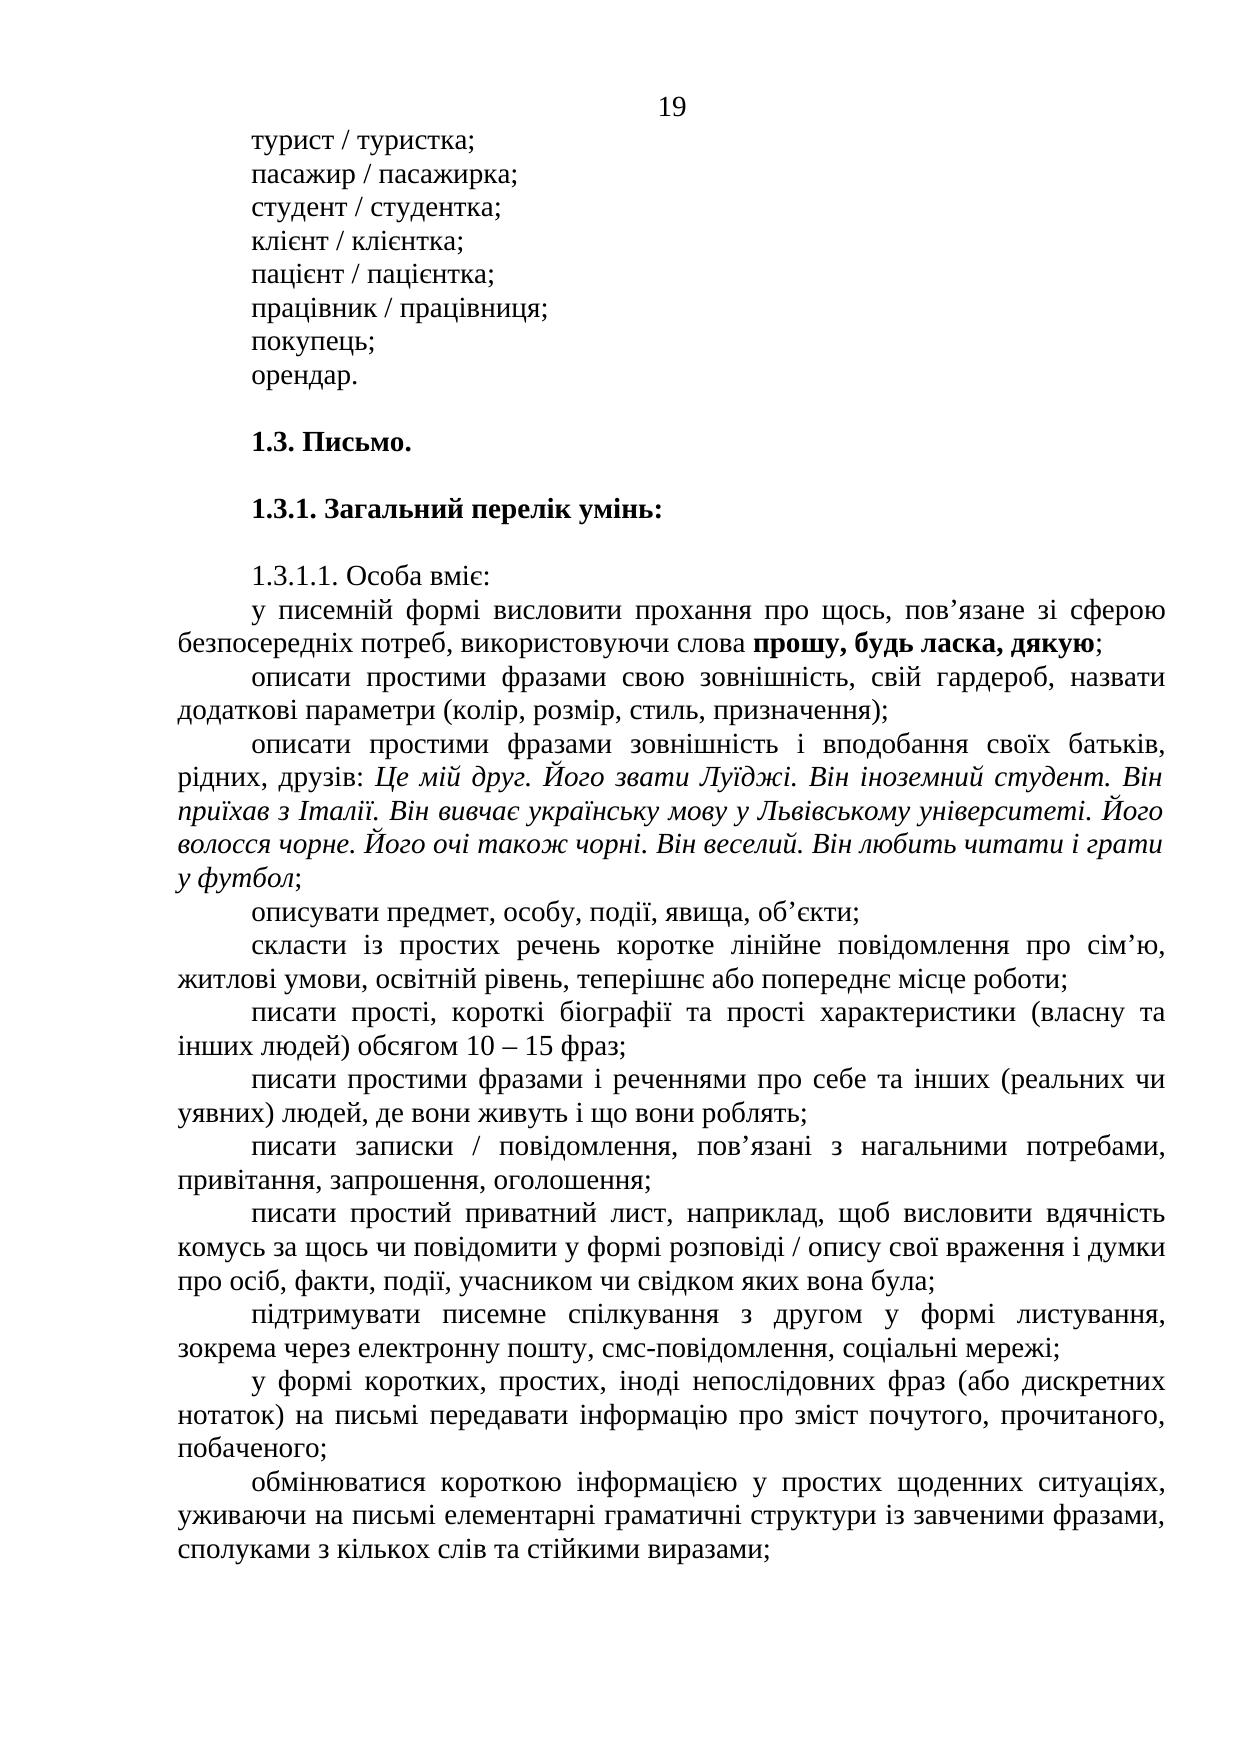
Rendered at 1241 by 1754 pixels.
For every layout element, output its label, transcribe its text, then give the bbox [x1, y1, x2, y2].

text пацієнт / пацієнтка; [177, 256, 1167, 290]
text працівник / працівниця; [177, 290, 1167, 323]
text у писемній формі висловити прохання про щось, пов’язане зі сферою безпосередніх потреб, використовуючи слова прошу, будь ласка, дякую; [177, 592, 1167, 659]
text у формі коротких, простих, іноді непослідовних фраз (або дискретних нотаток) на письмі передавати інформацію про зміст почутого, прочитаного, побаченого; [177, 1363, 1167, 1464]
text 1.3.1.1. Особа вміє: [177, 558, 1167, 592]
text покупець; [177, 323, 1167, 357]
text орендар. [177, 357, 1167, 391]
text студент / студентка; [177, 189, 1167, 223]
text 1.3. Письмо. [177, 424, 1167, 458]
text підтримувати писемне спілкування з другом у формі листування, зокрема через електронну пошту, смс-повідомлення, соціальні мережі; [177, 1296, 1167, 1363]
text описати простими фразами зовнішність і вподобання своїх батьків, рідних, друзів: Це мій друг. Його звати Луїджі. Він іноземний студент. Він приїхав з Італії. Він вивчає українську мову у Львівському університеті. Його волосся чорне. Його очі також чорні. Він веселий. Він любить читати і грати у футбол; [177, 726, 1167, 894]
text клієнт / клієнтка; [177, 223, 1167, 256]
text обмінюватися короткою інформацією у простих щоденних ситуаціях, уживаючи на письмі елементарні граматичні структури із завченими фразами, сполуками з кількох слів та стійкими виразами; [177, 1464, 1167, 1564]
text писати простий приватний лист, наприклад, щоб висловити вдячність комусь за щось чи повідомити у формі розповіді / опису свої враження і думки про осіб, факти, події, учасником чи свідком яких вона була; [177, 1196, 1167, 1296]
text описувати предмет, особу, події, явища, об’єкти; [177, 894, 1167, 927]
text турист / туристка; [177, 122, 1167, 156]
text скласти із простих речень коротке лінійне повідомлення про сім’ю, житлові умови, освітній рівень, теперішнє або попереднє місце роботи; [177, 927, 1167, 994]
text писати прості, короткі біографії та прості характеристики (власну та інших людей) обсягом 10 – 15 фраз; [177, 994, 1167, 1061]
text пасажир / пасажирка; [177, 156, 1167, 189]
text описати простими фразами свою зовнішність, свій гардероб, назвати додаткові параметри (колір, розмір, стиль, призначення); [177, 659, 1167, 726]
text писати записки / повідомлення, пов’язані з нагальними потребами, привітання, запрошення, оголошення; [177, 1128, 1167, 1196]
text 1.3.1. Загальний перелік умінь: [177, 491, 1167, 525]
text писати простими фразами і реченнями про себе та інших (реальних чи уявних) людей, де вони живуть і що вони роблять; [177, 1061, 1167, 1128]
